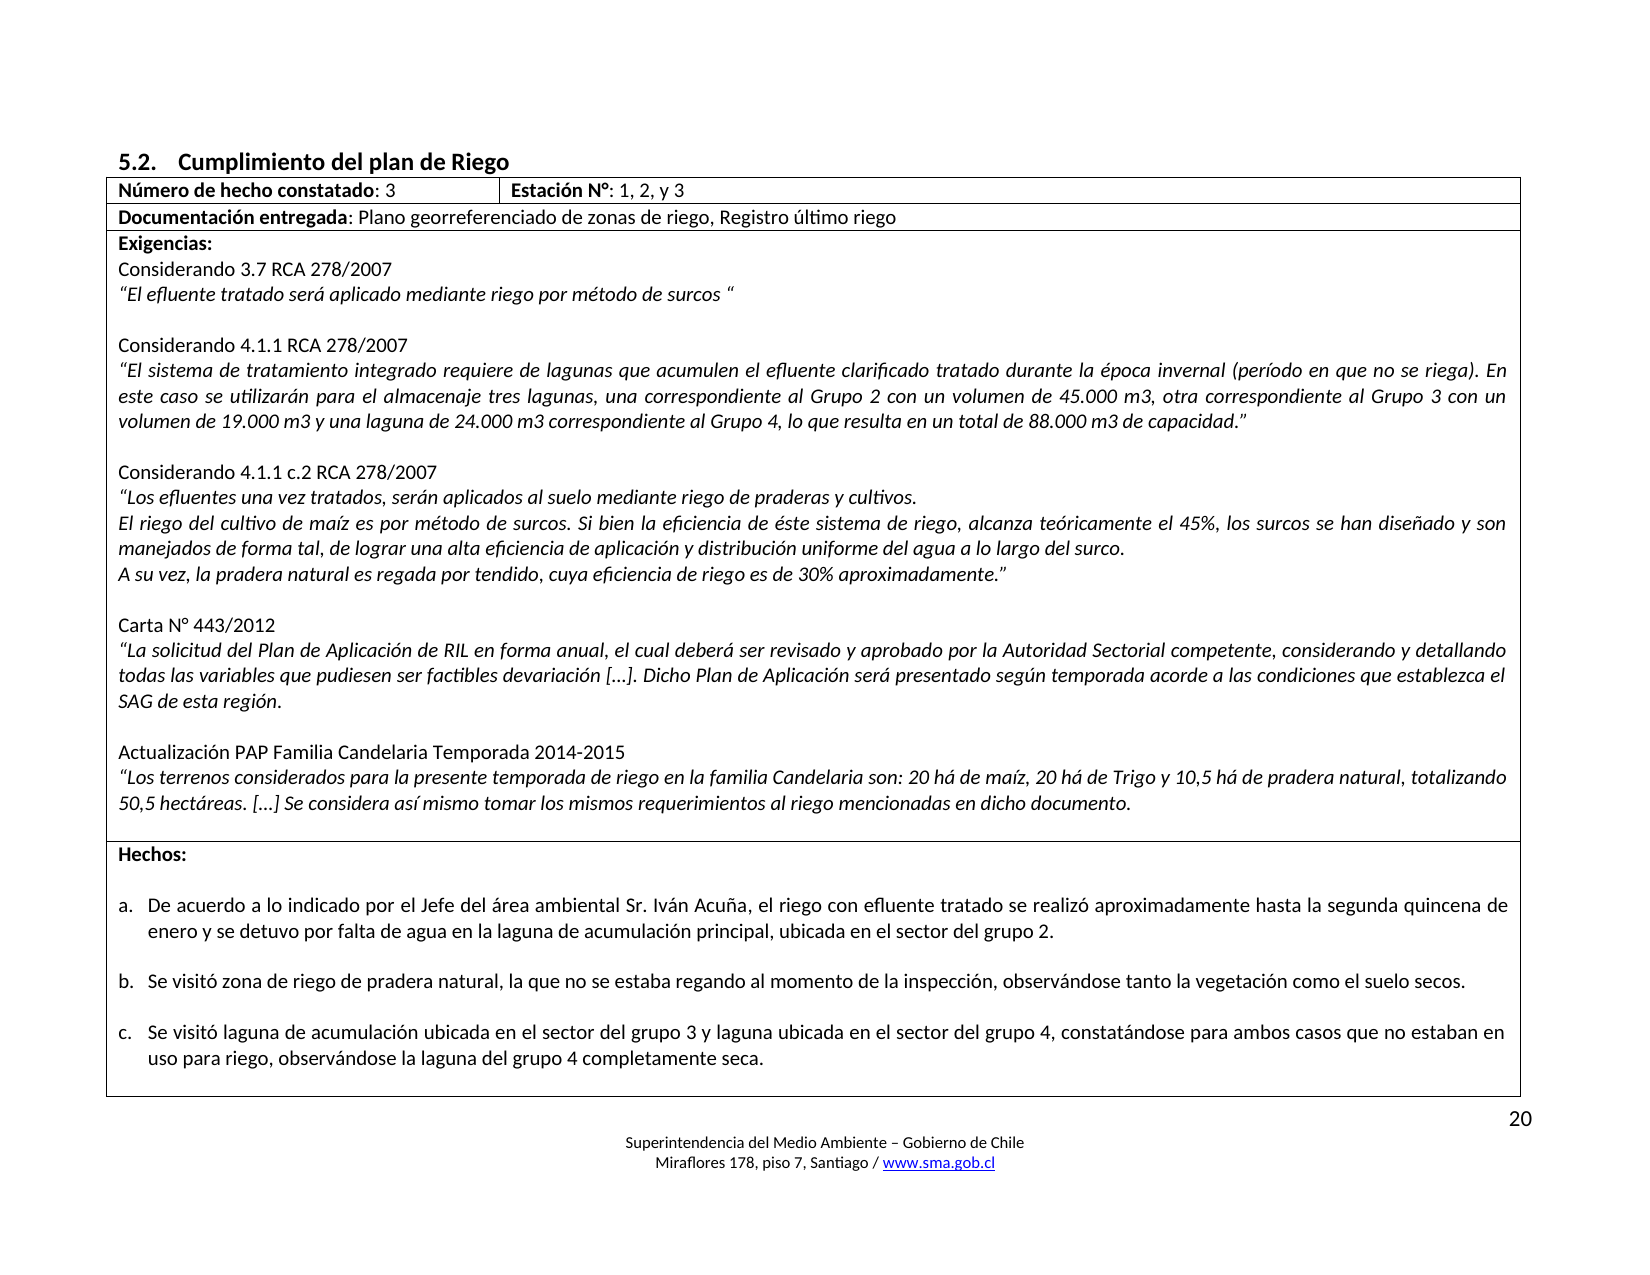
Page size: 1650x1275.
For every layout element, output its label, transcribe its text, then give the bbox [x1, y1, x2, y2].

table_cell Documentación entregada: Plano georreferenciado de zonas de riego, Registro último riego [107, 204, 1520, 229]
table_header Número de hecho constatado: 3 [107, 178, 499, 203]
list Cumplimiento del plan de Riego [118, 146, 1532, 177]
table_header Estación N°: 1, 2, y 3 [500, 178, 1520, 203]
table_cell Exigencias: Considerando 3.7 RCA 278/2007 “El efluente tratado será aplicado mediante riego por método de surcos “ Considerando 4.1.1 RCA 278/2007 “El sistema de tratamiento integrado requiere de lagunas que acumulen el efluente clarificado tratado durante la época invernal (período en que no se riega). En este caso se utilizarán para el almacenaje tres lagunas, una correspondiente al Grupo 2 con un volumen de 45.000 m3, otra correspondiente al Grupo 3 con un volumen de 19.000 m3 y una laguna de 24.000 m3 correspondiente al Grupo 4, lo que resulta en un total de 88.000 m3 de capacidad.” Considerando 4.1.1 c.2 RCA 278/2007 “Los efluentes una vez tratados, serán aplicados al suelo mediante riego de praderas y cultivos. El riego del cultivo de maíz es por método de surcos. Si bien la eficiencia de éste sistema de riego, alcanza teóricamente el 45%, los surcos se han diseñado y son manejados de forma tal, de lograr una alta eficiencia de aplicación y distribución uniforme del agua a lo largo del surco. A su vez, la pradera natural es regada por tendido, cuya eficiencia de riego es de 30% aproximadamente.” Carta N° 443/2012 “La solicitud del Plan de Aplicación de RIL en forma anual, el cual deberá ser revisado y aprobado por la Autoridad Sectorial competente, considerando y detallando todas las variables que pudiesen ser factibles devariación […]. Dicho Plan de Aplicación será presentado según temporada acorde a las condiciones que establezca el SAG de esta región. Actualización PAP Familia Candelaria Temporada 2014-2015 “Los terrenos considerados para la presente temporada de riego en la familia Candelaria son: 20 há de maíz, 20 há de Trigo y 10,5 há de pradera natural, totalizando 50,5 hectáreas. […] Se considera así mismo tomar los mismos requerimientos al riego mencionadas en dicho documento. [107, 231, 1520, 841]
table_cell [107, 842, 1520, 1096]
